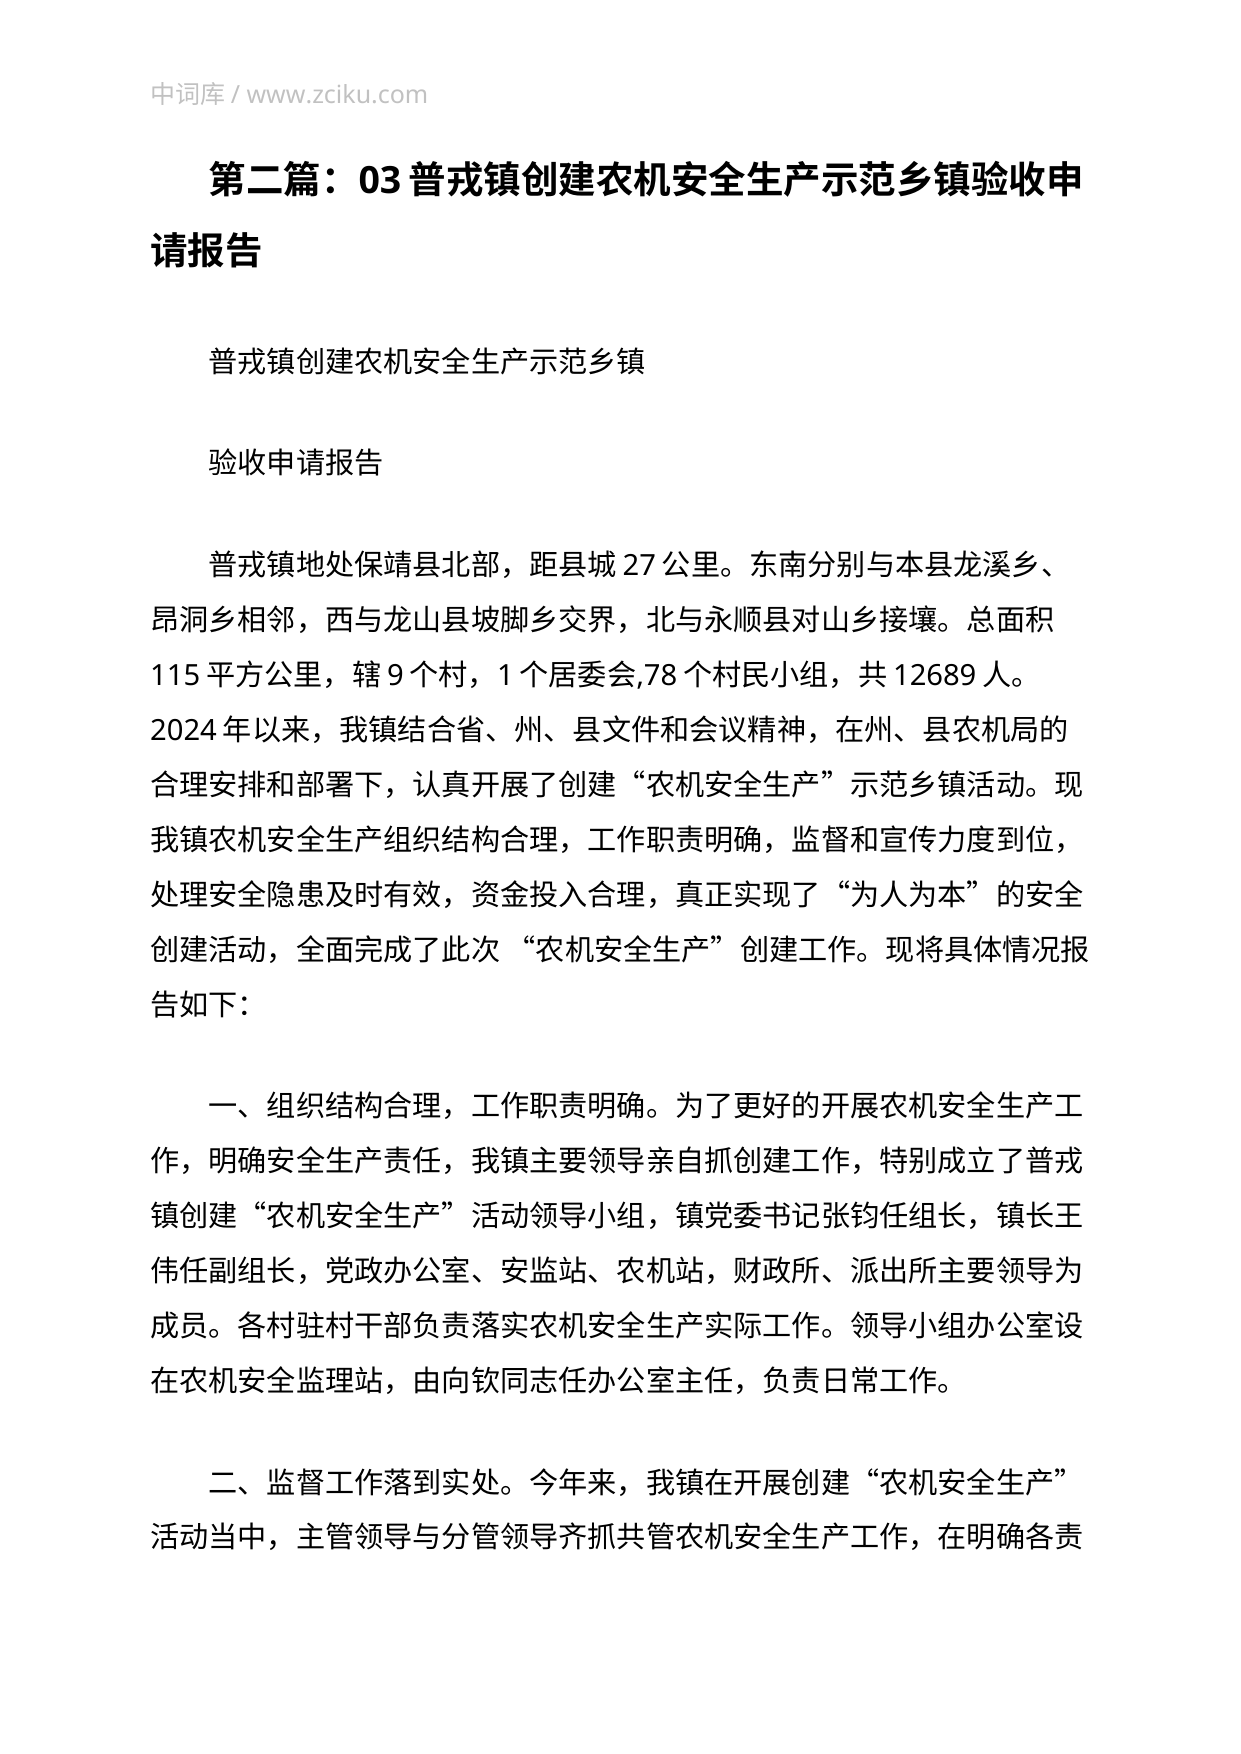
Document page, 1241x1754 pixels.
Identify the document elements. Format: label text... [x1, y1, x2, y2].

text 第二篇：03普戎镇创建农机安全生产示范乡镇验收申请报告 [150, 150, 1090, 275]
text 普戎镇地处保靖县北部，距县城27公里。东南分别与本县龙溪乡、昂洞乡相邻，西与龙山县坡脚乡交界，北与永顺县对山乡接壤。总面积115平方公里，辖9个村，1个居委会,78个村民小组，共12689人。2024年以来，我镇结合省、州、县文件和会议精神，在州、县农机局的合理安排和部署下，认真开展了创建“农机安全生产”示范乡镇活动。现我镇农机安全生产组织结构合理，工作职责明确，监督和宣传力度到位，处理安全隐患及时有效，资金投入合理，真正实现了“为人为本”的安全创建活动，全面完成了此次 “农机安全生产”创建工作。现将具体情况报告如下： [150, 542, 1090, 1023]
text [150, 1459, 1090, 1556]
text 验收申请报告 [150, 440, 1090, 482]
text 一、组织结构合理，工作职责明确。为了更好的开展农机安全生产工作，明确安全生产责任，我镇主要领导亲自抓创建工作，特别成立了普戎镇创建“农机安全生产”活动领导小组，镇党委书记张钧任组长，镇长王伟任副组长，党政办公室、安监站、农机站，财政所、派出所主要领导为成员。各村驻村干部负责落实农机安全生产实际工作。领导小组办公室设在农机安全监理站，由向钦同志任办公室主任，负责日常工作。 [150, 1083, 1090, 1400]
text 普戎镇创建农机安全生产示范乡镇 [150, 338, 1090, 380]
